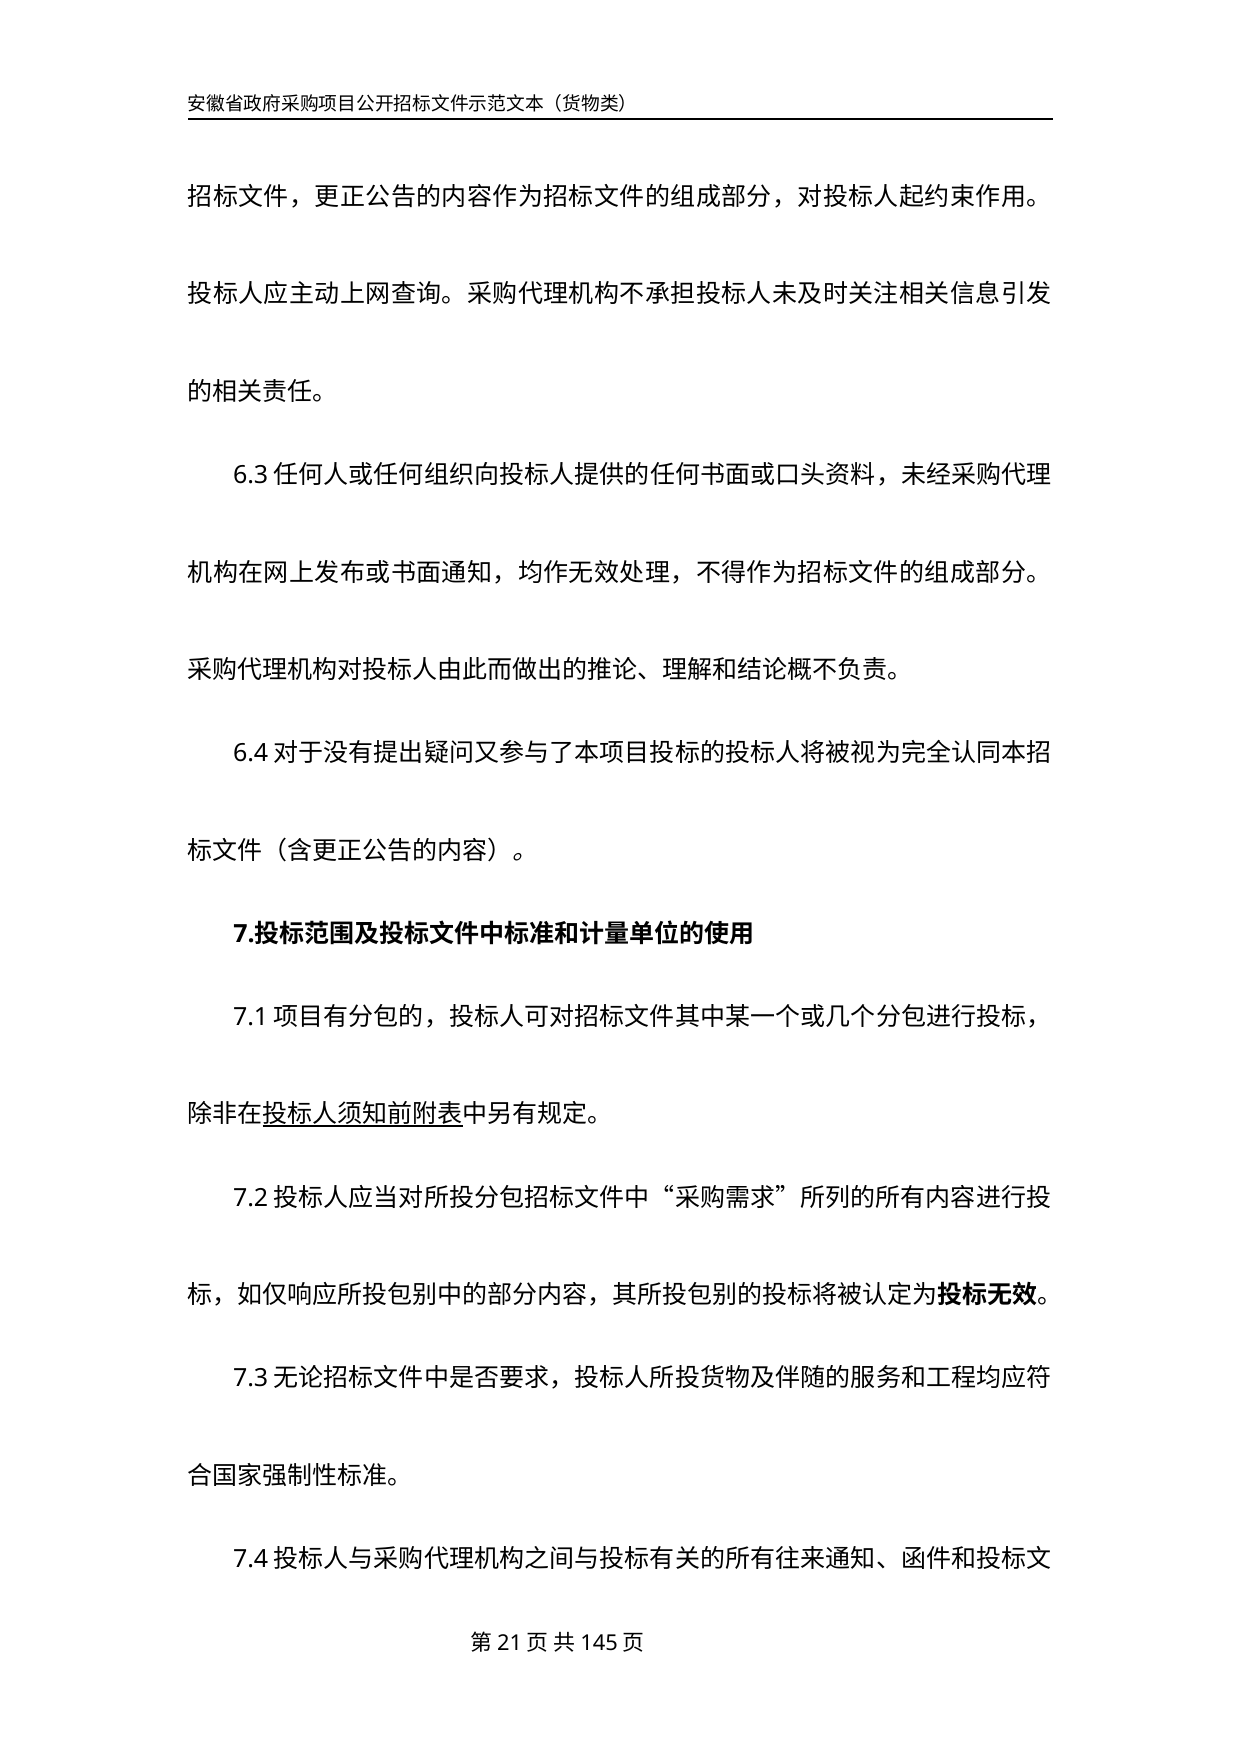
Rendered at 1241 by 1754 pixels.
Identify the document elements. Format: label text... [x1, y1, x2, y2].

text 6.3任何人或任何组织向投标人提供的任何书面或口头资料，未经采购代理机构在网上发布或书面通知，均作无效处理，不得作为招标文件的组成部分。采购代理机构对投标人由此而做出的推论、理解和结论概不负责。 [187, 440, 1053, 700]
text 7.投标范围及投标文件中标准和计量单位的使用 [187, 899, 1053, 964]
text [187, 162, 1053, 422]
text 7.1项目有分包的，投标人可对招标文件其中某一个或几个分包进行投标，除非在投标人须知前附表中另有规定。 [187, 982, 1053, 1144]
text 7.3无论招标文件中是否要求，投标人所投货物及伴随的服务和工程均应符合国家强制性标准。 [187, 1343, 1053, 1506]
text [187, 1524, 1053, 1589]
text 6.4对于没有提出疑问又参与了本项目投标的投标人将被视为完全认同本招标文件（含更正公告的内容）。 [187, 718, 1053, 881]
text 7.2投标人应当对所投分包招标文件中“采购需求”所列的所有内容进行投标，如仅响应所投包别中的部分内容，其所投包别的投标将被认定为投标无效。 [187, 1163, 1053, 1325]
